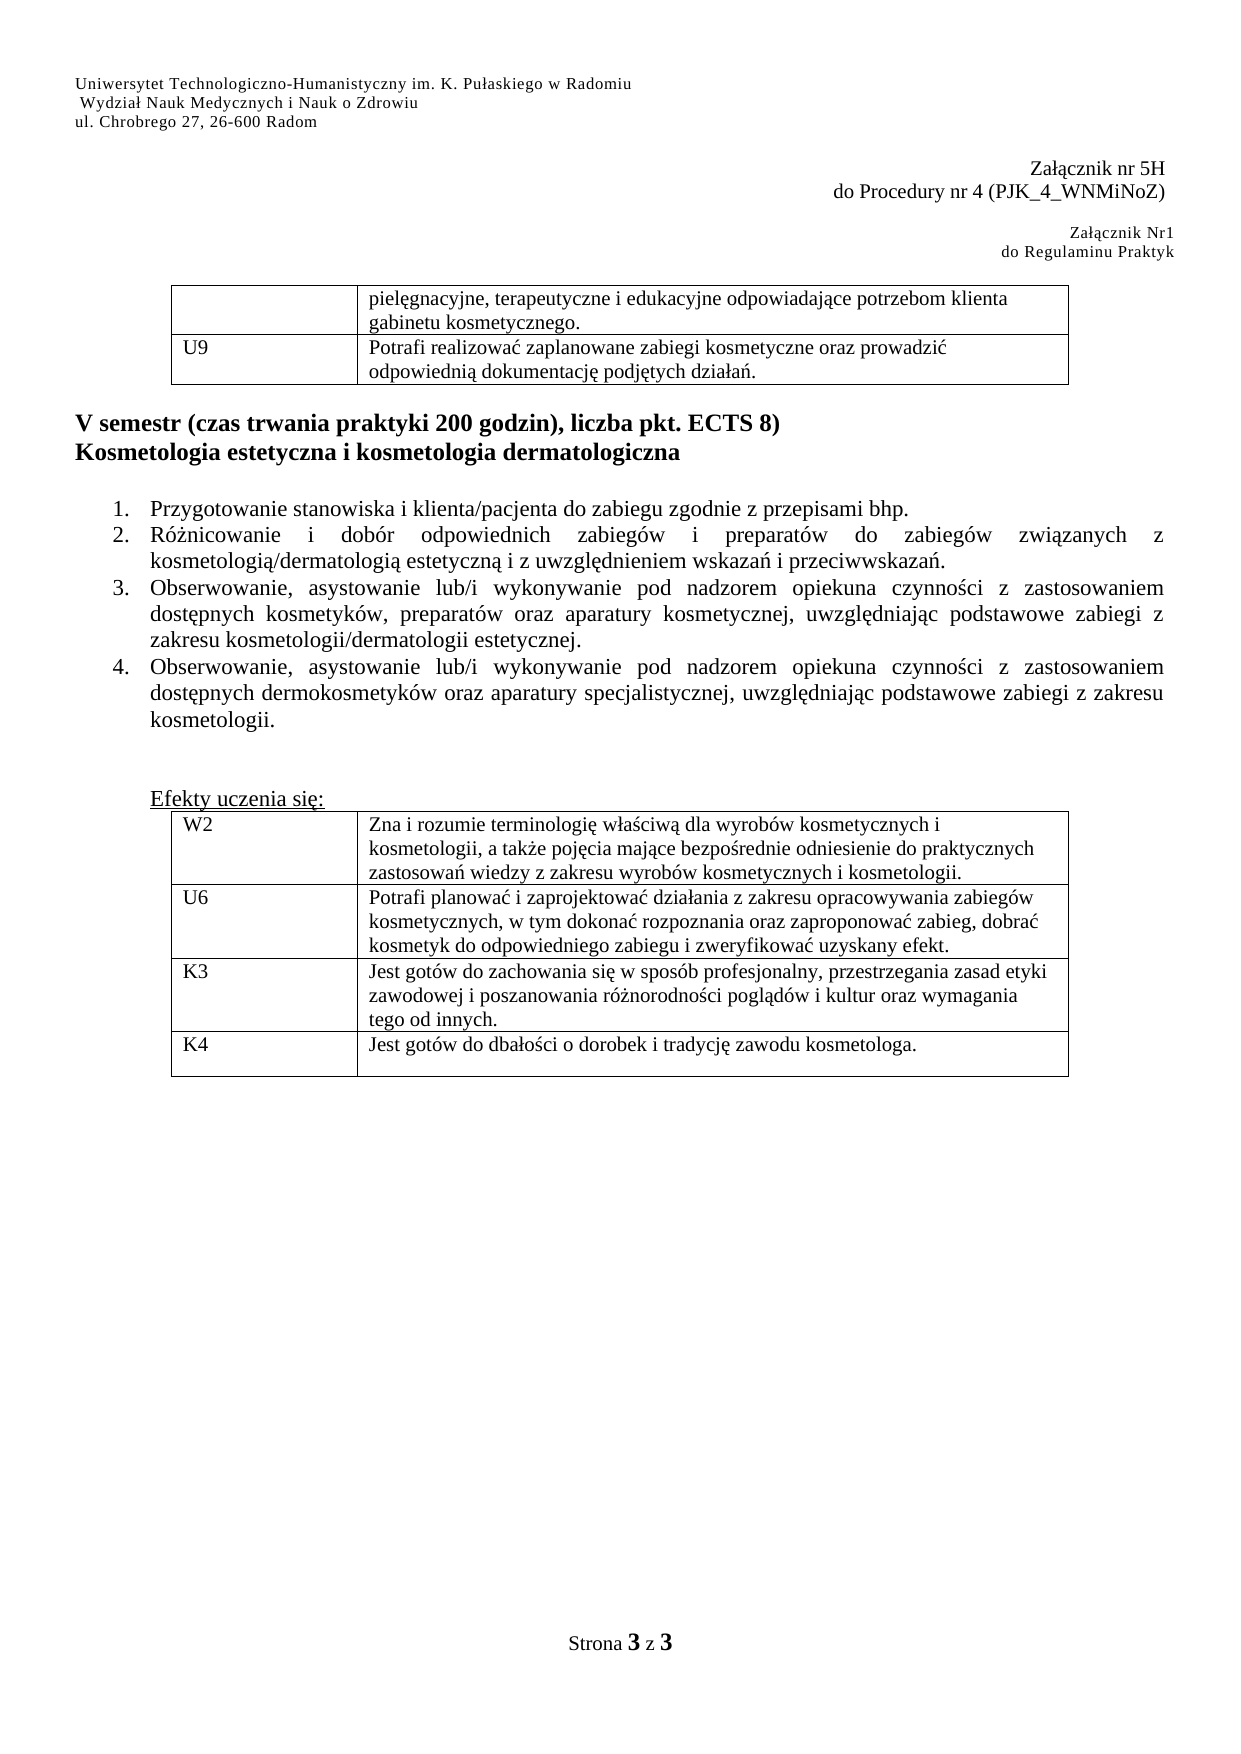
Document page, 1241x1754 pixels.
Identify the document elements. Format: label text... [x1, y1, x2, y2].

table_cell K4 [172, 1032, 357, 1076]
table_cell Potrafi planować i zaprojektować działania z zakresu opracowywania zabiegów kosmetycznych, w tym dokonać rozpoznania oraz zaproponować zabieg, dobrać kosmetyk do odpowiedniego zabiegu i zweryfikować uzyskany efekt. [358, 885, 1068, 957]
list Efekty uczenia się: [150, 785, 1165, 811]
table_cell Jest gotów do dbałości o dorobek i tradycję zawodu kosmetologa. [358, 1032, 1068, 1076]
list Różnicowanie i dobór odpowiednich zabiegów i preparatów do zabiegów związanych z kosmetologią/dermatologią estetyczną i z uwzględnieniem wskazań i przeciwwskazań. [112, 521, 1165, 574]
list Przygotowanie stanowiska i klienta/pacjenta do zabiegu zgodnie z przepisami bhp. [112, 495, 1165, 521]
list Obserwowanie, asystowanie lub/i wykonywanie pod nadzorem opiekuna czynności z zastosowaniem dostępnych kosmetyków, preparatów oraz aparatury kosmetycznej, uwzględniając podstawowe zabiegi z zakresu kosmetologii/dermatologii estetycznej. [112, 574, 1165, 653]
text V semestr (czas trwania praktyki 200 godzin), liczba pkt. ECTS 8) [75, 408, 1165, 437]
text Kosmetologia estetyczna i kosmetologia dermatologiczna [75, 437, 1165, 466]
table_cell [358, 286, 1068, 334]
table_cell U8 [172, 286, 357, 334]
table_cell U9 [172, 335, 357, 383]
table_header W2 [172, 812, 357, 884]
table_cell Potrafi realizować zaplanowane zabiegi kosmetyczne oraz prowadzić odpowiednią dokumentację podjętych działań. [358, 335, 1068, 383]
table_header Zna i rozumie terminologię właściwą dla wyrobów kosmetycznych i kosmetologii, a także pojęcia mające bezpośrednie odniesienie do praktycznych zastosowań wiedzy z zakresu wyrobów kosmetycznych i kosmetologii. [358, 812, 1068, 884]
list Obserwowanie, asystowanie lub/i wykonywanie pod nadzorem opiekuna czynności z zastosowaniem dostępnych dermokosmetyków oraz aparatury specjalistycznej, uwzględniając podstawowe zabiegi z zakresu kosmetologii. [112, 653, 1165, 732]
table_cell K3 [172, 959, 357, 1031]
table_cell U6 [172, 885, 357, 957]
table_cell Jest gotów do zachowania się w sposób profesjonalny, przestrzegania zasad etyki zawodowej i poszanowania różnorodności poglądów i kultur oraz wymagania tego od innych. [358, 959, 1068, 1031]
